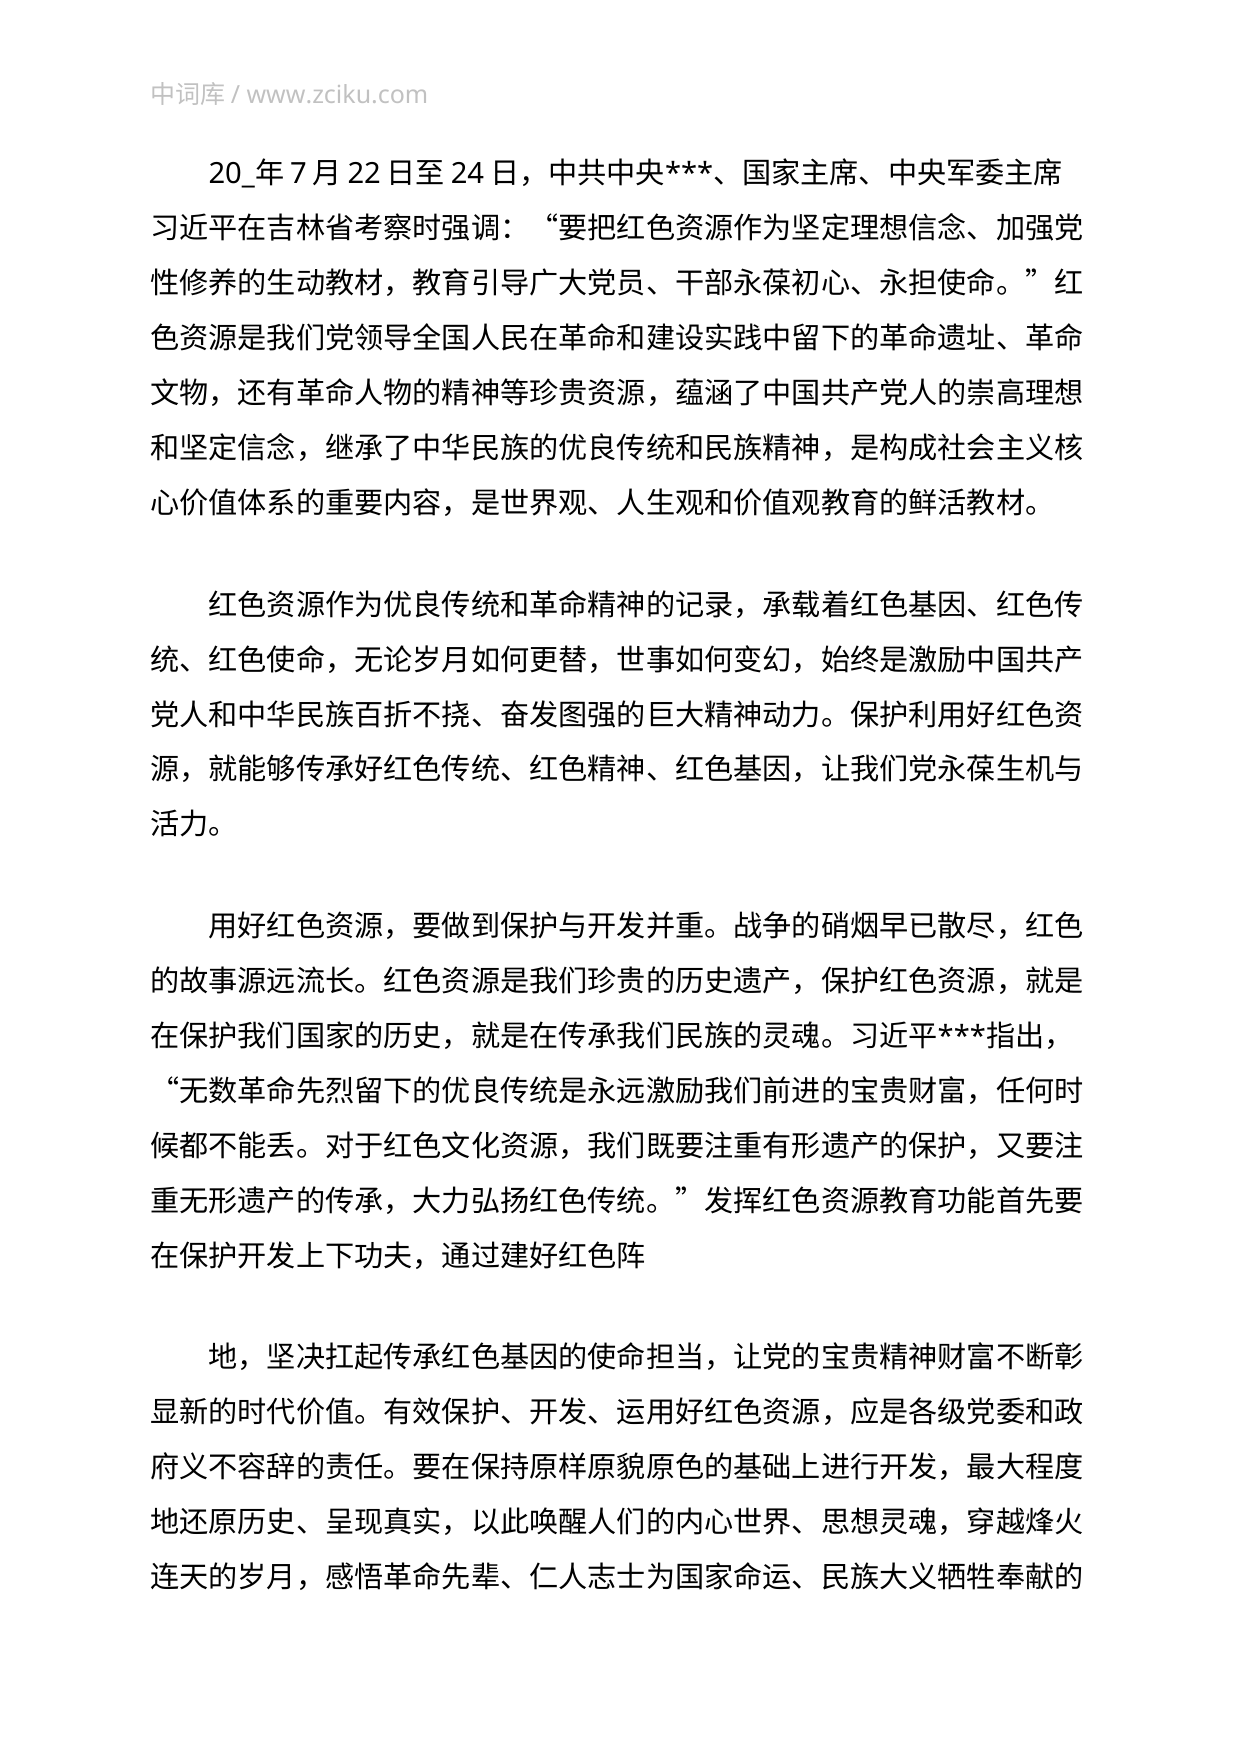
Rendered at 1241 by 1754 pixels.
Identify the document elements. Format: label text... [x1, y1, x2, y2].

text 20_年7月22日至24日，中共中央***、国家主席、中央军委主席习近平在吉林省考察时强调：“要把红色资源作为坚定理想信念、加强党性修养的生动教材，教育引导广大党员、干部永葆初心、永担使命。”红色资源是我们党领导全国人民在革命和建设实践中留下的革命遗址、革命文物，还有革命人物的精神等珍贵资源，蕴涵了中国共产党人的崇高理想和坚定信念，继承了中华民族的优良传统和民族精神，是构成社会主义核心价值体系的重要内容，是世界观、人生观和价值观教育的鲜活教材。 [150, 150, 1090, 522]
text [150, 1334, 1090, 1596]
text 红色资源作为优良传统和革命精神的记录，承载着红色基因、红色传统、红色使命，无论岁月如何更替，世事如何变幻，始终是激励中国共产党人和中华民族百折不挠、奋发图强的巨大精神动力。保护利用好红色资源，就能够传承好红色传统、红色精神、红色基因，让我们党永葆生机与活力。 [150, 581, 1090, 843]
text 用好红色资源，要做到保护与开发并重。战争的硝烟早已散尽，红色的故事源远流长。红色资源是我们珍贵的历史遗产，保护红色资源，就是在保护我们国家的历史，就是在传承我们民族的灵魂。习近平***指出，“无数革命先烈留下的优良传统是永远激励我们前进的宝贵财富，任何时候都不能丢。对于红色文化资源，我们既要注重有形遗产的保护，又要注重无形遗产的传承，大力弘扬红色传统。”发挥红色资源教育功能首先要在保护开发上下功夫，通过建好红色阵 [150, 903, 1090, 1274]
